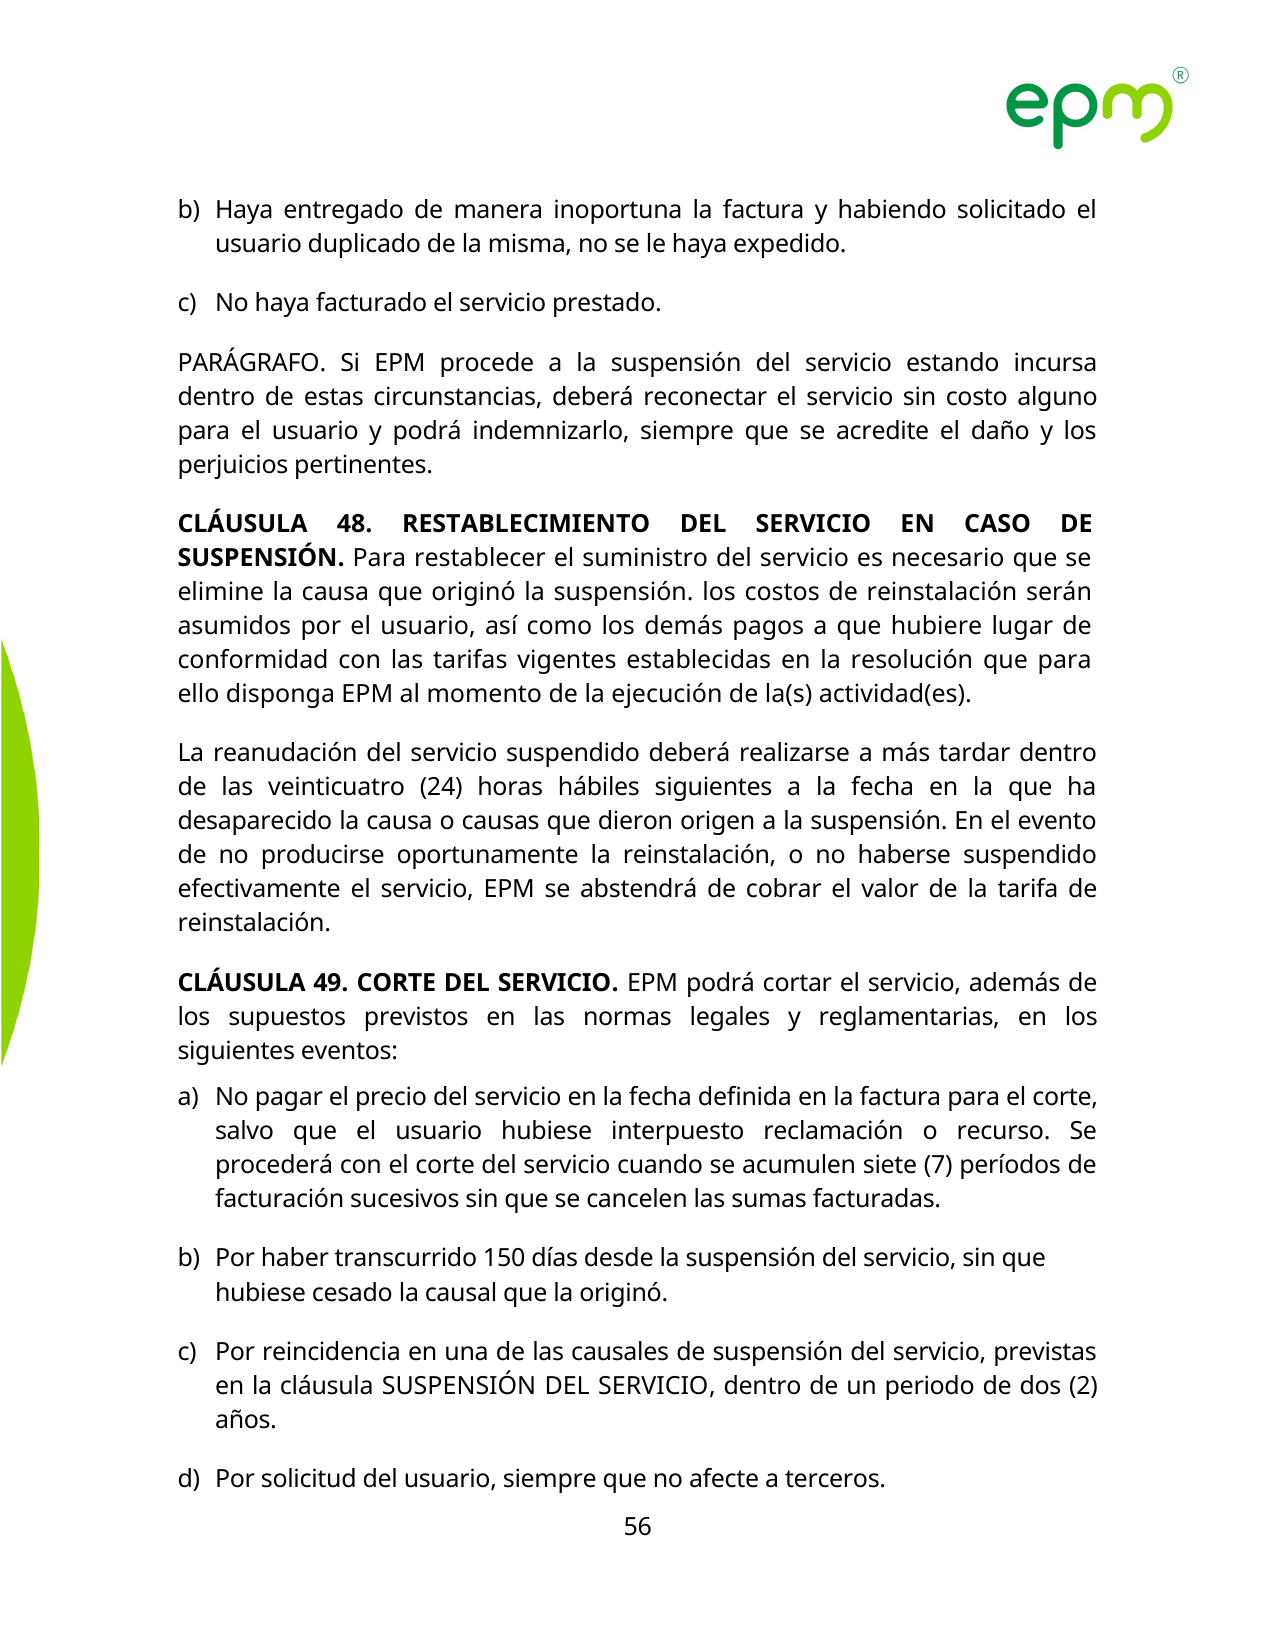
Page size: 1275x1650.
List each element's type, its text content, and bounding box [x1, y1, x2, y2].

list No haya facturado el servicio prestado. [177, 285, 1098, 319]
list La reanudación del servicio suspendido deberá realizarse a más tardar dentro de las veinticuatro (24) horas hábiles siguientes a la fecha en la que ha desaparecido la causa o causas que dieron origen a la suspensión. En el evento de no producirse oportunamente la reinstalación, o no haberse suspendido efectivamente el servicio, EPM se abstendrá de cobrar el valor de la tarifa de reinstalación. [177, 735, 1098, 939]
list CLÁUSULA 48. RESTABLECIMIENTO DEL SERVICIO EN CASO DE SUSPENSIÓN. Para restablecer el suministro del servicio es necesario que se elimine la causa que originó la suspensión. los costos de reinstalación serán asumidos por el usuario, así como los demás pagos a que hubiere lugar de conformidad con las tarifas vigentes establecidas en la resolución que para ello disponga EPM al momento de la ejecución de la(s) actividad(es). [177, 539, 1093, 710]
picture [1, 639, 39, 1064]
text PARÁGRAFO. Si EPM procede a la suspensión del servicio estando incursa dentro de estas circunstancias, deberá reconectar el servicio sin costo alguno para el usuario y podrá indemnizarlo, siempre que se acredite el daño y los perjuicios pertinentes. [177, 344, 1098, 480]
list No pagar el precio del servicio en la fecha definida en la factura para el corte, salvo que el usuario hubiese interpuesto reclamación o recurso. Se procederá con el corte del servicio cuando se acumulen siete (7) períodos de facturación sucesivos sin que se cancelen las sumas facturadas. [177, 1079, 1098, 1215]
list Por reincidencia en una de las causales de suspensión del servicio, previstas en la cláusula SUSPENSIÓN DEL SERVICIO, dentro de un periodo de dos (2) años. [177, 1333, 1098, 1435]
list Haya entregado de manera inoportuna la factura y habiendo solicitado el usuario duplicado de la misma, no se le haya expedido. [177, 192, 1098, 260]
picture [1001, 58, 1192, 153]
subtitle CLÁUSULA 49. CORTE DEL SERVICIO. EPM podrá cortar el servicio, además de los supuestos previstos en las normas legales y reglamentarias, en los siguientes eventos: [177, 964, 1098, 1066]
list Por solicitud del usuario, siempre que no afecte a terceros. [177, 1460, 1098, 1494]
list Por haber transcurrido 150 días desde la suspensión del servicio, sin que hubiese cesado la causal que la originó. [177, 1240, 1098, 1308]
